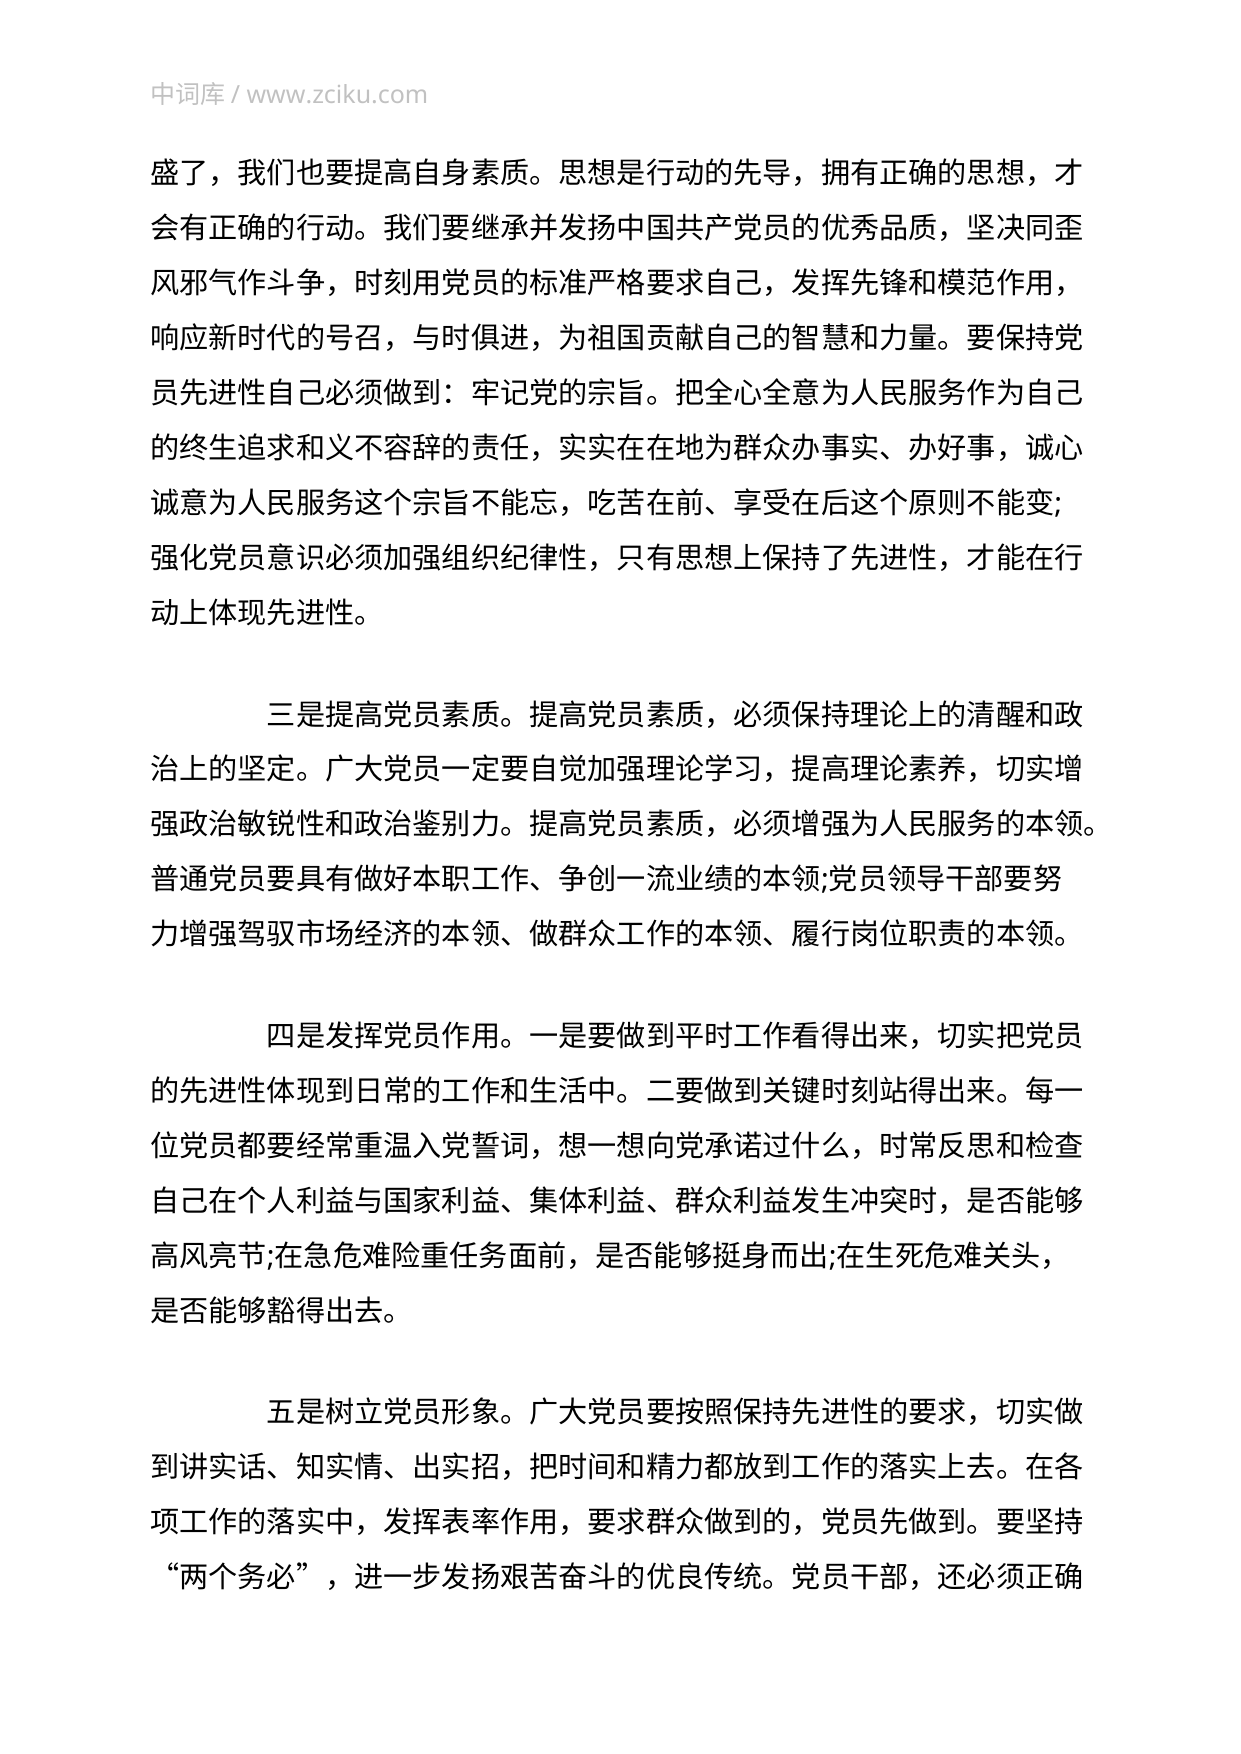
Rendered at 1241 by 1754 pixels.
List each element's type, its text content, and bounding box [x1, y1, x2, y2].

text 三是提高党员素质。提高党员素质，必须保持理论上的清醒和政治上的坚定。广大党员一定要自觉加强理论学习，提高理论素养，切实增强政治敏锐性和政治鉴别力。提高党员素质，必须增强为人民服务的本领。普通党员要具有做好本职工作、争创一流业绩的本领;党员领导干部要努力增强驾驭市场经济的本领、做群众工作的本领、履行岗位职责的本领。 [150, 691, 1090, 953]
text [150, 1389, 1090, 1596]
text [150, 150, 1090, 632]
text 四是发挥党员作用。一是要做到平时工作看得出来，切实把党员的先进性体现到日常的工作和生活中。二要做到关键时刻站得出来。每一位党员都要经常重温入党誓词，想一想向党承诺过什么，时常反思和检查自己在个人利益与国家利益、集体利益、群众利益发生冲突时，是否能够高风亮节;在急危难险重任务面前，是否能够挺身而出;在生死危难关头，是否能够豁得出去。 [150, 1012, 1090, 1329]
